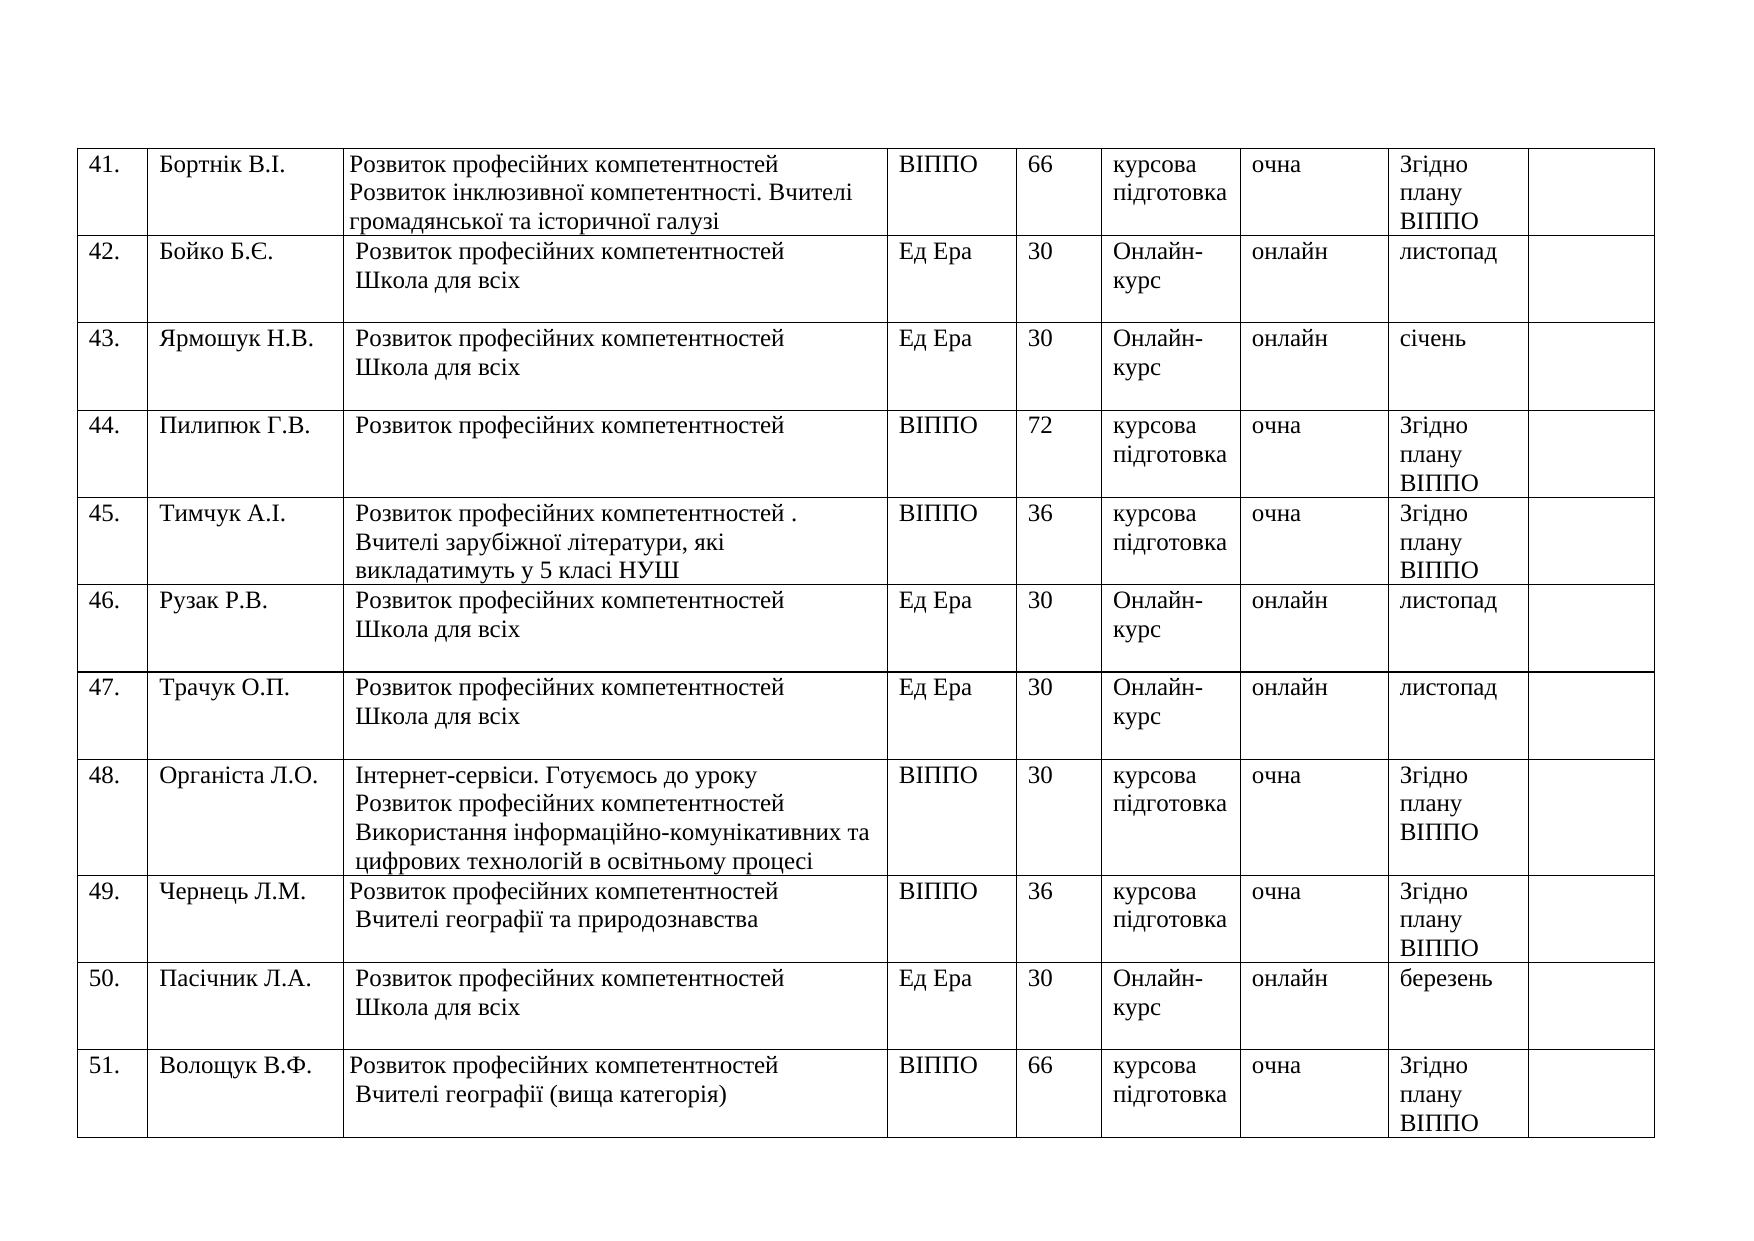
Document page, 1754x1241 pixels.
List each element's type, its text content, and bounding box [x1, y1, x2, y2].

table_cell [78, 876, 147, 962]
table_cell очна [1241, 498, 1388, 584]
table_cell Розвиток професійних компетентностей Вчителі географії та природознавства [344, 876, 887, 962]
table_cell Розвиток професійних компетентностей Школа для всіх [344, 323, 887, 409]
table_cell Онлайн-курс [1102, 323, 1240, 409]
table_cell курсова підготовка [1102, 498, 1240, 584]
table_cell [78, 585, 147, 671]
table_cell березень [1389, 963, 1528, 1049]
table_cell [1529, 411, 1654, 497]
table_cell [78, 323, 147, 409]
table_cell [1529, 323, 1654, 409]
table_cell [1529, 963, 1654, 1049]
table_cell січень [1389, 323, 1528, 409]
table_cell 30 [1017, 760, 1101, 875]
table_cell ВІППО [888, 411, 1016, 497]
table_cell листопад [1389, 585, 1528, 671]
table_cell Органіста Л.О. [148, 760, 343, 875]
table_cell Розвиток професійних компетентностей [344, 411, 887, 497]
table_cell 30 [1017, 323, 1101, 409]
table_cell Згідно плану ВІППО [1389, 498, 1528, 584]
table_cell Онлайн-курс [1102, 673, 1240, 759]
table_cell [1529, 149, 1654, 235]
table_cell онлайн [1241, 585, 1388, 671]
table_cell Розвиток професійних компетентностей . Вчителі зарубіжної літератури, які викладатимуть у 5 класі НУШ [344, 498, 887, 584]
table_cell 66 [1017, 1050, 1101, 1137]
table_cell Бойко Б.Є. [148, 236, 343, 322]
table_cell Розвиток професійних компетентностей Розвиток інклюзивної компетентності. Вчителі громадянської та історичної галузі [344, 149, 887, 235]
table_cell курсова підготовка [1102, 1050, 1240, 1137]
table_cell Рузак Р.В. [148, 585, 343, 671]
table_cell [78, 498, 147, 584]
table_cell 72 [1017, 411, 1101, 497]
table_cell онлайн [1241, 236, 1388, 322]
table_cell Розвиток професійних компетентностей Вчителі географії (вища категорія) [344, 1050, 887, 1137]
table_cell Розвиток професійних компетентностей Школа для всіх [344, 963, 887, 1049]
table_cell очна [1241, 411, 1388, 497]
table_cell Тимчук А.І. [148, 498, 343, 584]
table_cell Пасічник Л.А. [148, 963, 343, 1049]
table_cell Інтернет-сервіси. Готуємось до уроку Розвиток професійних компетентностей Використання інформаційно-комунікативних та цифрових технологій в освітньому процесі [344, 760, 887, 875]
table_cell 36 [1017, 876, 1101, 962]
table_cell Бортнік В.І. [148, 149, 343, 235]
table_cell листопад [1389, 236, 1528, 322]
table_cell онлайн [1241, 323, 1388, 409]
table_cell очна [1241, 1050, 1388, 1137]
table_cell Онлайн-курс [1102, 585, 1240, 671]
table_cell [1529, 760, 1654, 875]
table_cell [1529, 1050, 1654, 1137]
table_cell очна [1241, 876, 1388, 962]
table_cell Ярмошук Н.В. [148, 323, 343, 409]
table_cell 30 [1017, 585, 1101, 671]
table_cell Онлайн-курс [1102, 236, 1240, 322]
table_cell [1529, 673, 1654, 759]
table_cell Трачук О.П. [148, 673, 343, 759]
table_cell листопад [1389, 673, 1528, 759]
table_cell [78, 236, 147, 322]
table_cell Чернець Л.М. [148, 876, 343, 962]
table_cell курсова підготовка [1102, 411, 1240, 497]
table_cell ВІППО [888, 498, 1016, 584]
table_cell [78, 411, 147, 497]
table_cell ВІППО [888, 876, 1016, 962]
table_cell Розвиток професійних компетентностей Школа для всіх [344, 673, 887, 759]
table_cell Згідно плану ВІППО [1389, 876, 1528, 962]
table_cell Згідно плану ВІППО [1389, 411, 1528, 497]
table_cell Згідно плану ВІППО [1389, 760, 1528, 875]
table_cell Ед Ера [888, 323, 1016, 409]
table_cell ВІППО [888, 1050, 1016, 1137]
table_cell онлайн [1241, 963, 1388, 1049]
table_cell [78, 1050, 147, 1137]
table_cell Ед Ера [888, 963, 1016, 1049]
table_cell ВІППО [888, 149, 1016, 235]
table_cell [1529, 236, 1654, 322]
table_cell Ед Ера [888, 236, 1016, 322]
table_cell Розвиток професійних компетентностей Школа для всіх [344, 585, 887, 671]
table_cell [1529, 876, 1654, 962]
table_cell Розвиток професійних компетентностей Школа для всіх [344, 236, 887, 322]
table_cell Волощук В.Ф. [148, 1050, 343, 1137]
table_cell 30 [1017, 673, 1101, 759]
table_cell [78, 673, 147, 759]
table_cell Ед Ера [888, 585, 1016, 671]
table_cell [1529, 498, 1654, 584]
table_cell курсова підготовка [1102, 876, 1240, 962]
table_cell [78, 760, 147, 875]
table_cell курсова підготовка [1102, 149, 1240, 235]
table_cell Онлайн-курс [1102, 963, 1240, 1049]
table_cell 30 [1017, 236, 1101, 322]
table_cell очна [1241, 760, 1388, 875]
table_cell онлайн [1241, 673, 1388, 759]
table_cell 36 [1017, 498, 1101, 584]
table_cell Згідно плану ВІППО [1389, 1050, 1528, 1137]
table_cell курсова підготовка [1102, 760, 1240, 875]
table_cell 66 [1017, 149, 1101, 235]
table_cell [78, 963, 147, 1049]
table_cell [78, 149, 147, 235]
table_cell очна [1241, 149, 1388, 235]
table_cell ВІППО [888, 760, 1016, 875]
table_cell Згідно плану ВІППО [1389, 149, 1528, 235]
table_cell [1529, 585, 1654, 671]
table_cell 30 [1017, 963, 1101, 1049]
table_cell Пилипюк Г.В. [148, 411, 343, 497]
table_cell Ед Ера [888, 673, 1016, 759]
